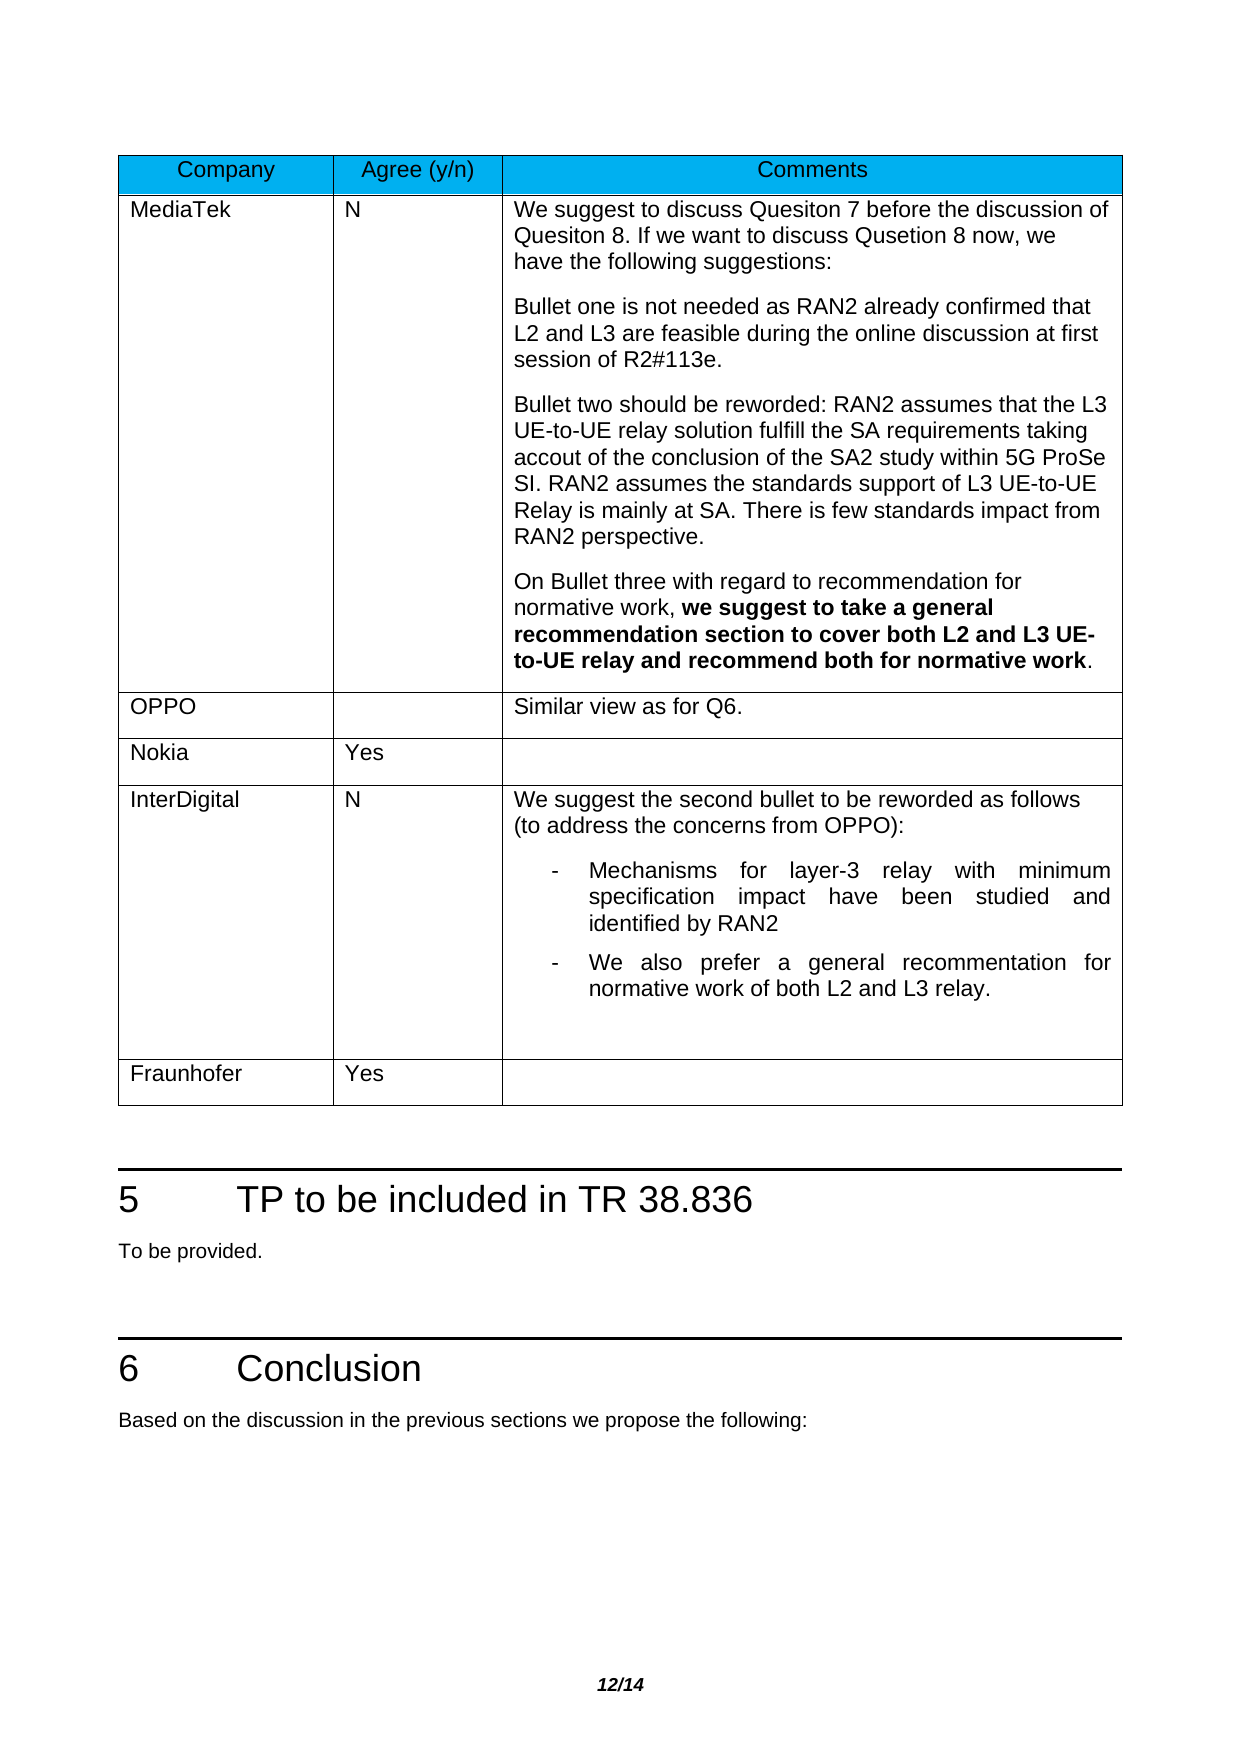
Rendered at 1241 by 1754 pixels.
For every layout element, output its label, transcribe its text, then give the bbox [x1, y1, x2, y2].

table_cell N [334, 786, 502, 1059]
table_cell MediaTek [119, 196, 333, 692]
table_cell Yes [334, 1060, 502, 1105]
table_header Company [119, 156, 333, 194]
table_cell Similar view as for Q6. [503, 693, 1122, 738]
subtitle 6 Conclusion [118, 1340, 1122, 1389]
text Based on the discussion in the previous sections we propose the following: [118, 1408, 1122, 1432]
table_cell OPPO [119, 693, 333, 738]
table_cell Nokia [119, 739, 333, 784]
table_cell Fraunhofer [119, 1060, 333, 1105]
table_cell Yes [334, 739, 502, 784]
table_cell [334, 693, 502, 738]
table_cell [503, 1060, 1122, 1105]
table_cell [503, 739, 1122, 784]
table_cell We suggest to discuss Quesiton 7 before the discussion of Quesiton 8. If we want to discuss Qusetion 8 now, we have the following suggestions: Bullet one is not needed as RAN2 already confirmed that L2 and L3 are feasible during the online discussion at first session of R2#113e. Bullet two should be reworded: RAN2 assumes that the L3 UE-to-UE relay solution fulfill the SA requirements taking accout of the conclusion of the SA2 study within 5G ProSe SI. RAN2 assumes the standards support of L3 UE-to-UE Relay is mainly at SA. There is few standards impact from RAN2 perspective. On Bullet three with regard to recommendation for normative work, we suggest to take a general recommendation section to cover both L2 and L3 UE-to-UE relay and recommend both for normative work. [503, 196, 1122, 692]
table_cell InterDigital [119, 786, 333, 1059]
table_cell We suggest the second bullet to be reworded as follows (to address the concerns from OPPO): Mechanisms for layer-3 relay with minimum specification impact have been studied and identified by RAN2 We also prefer a general recommentation for normative work of both L2 and L3 relay. [503, 786, 1122, 1059]
table_header Agree (y/n) [334, 156, 502, 194]
subtitle 5 TP to be included in TR 38.836 [118, 1171, 1122, 1220]
table_header Comments [503, 156, 1122, 194]
table_cell N [334, 196, 502, 692]
text To be provided. [118, 1239, 1122, 1263]
